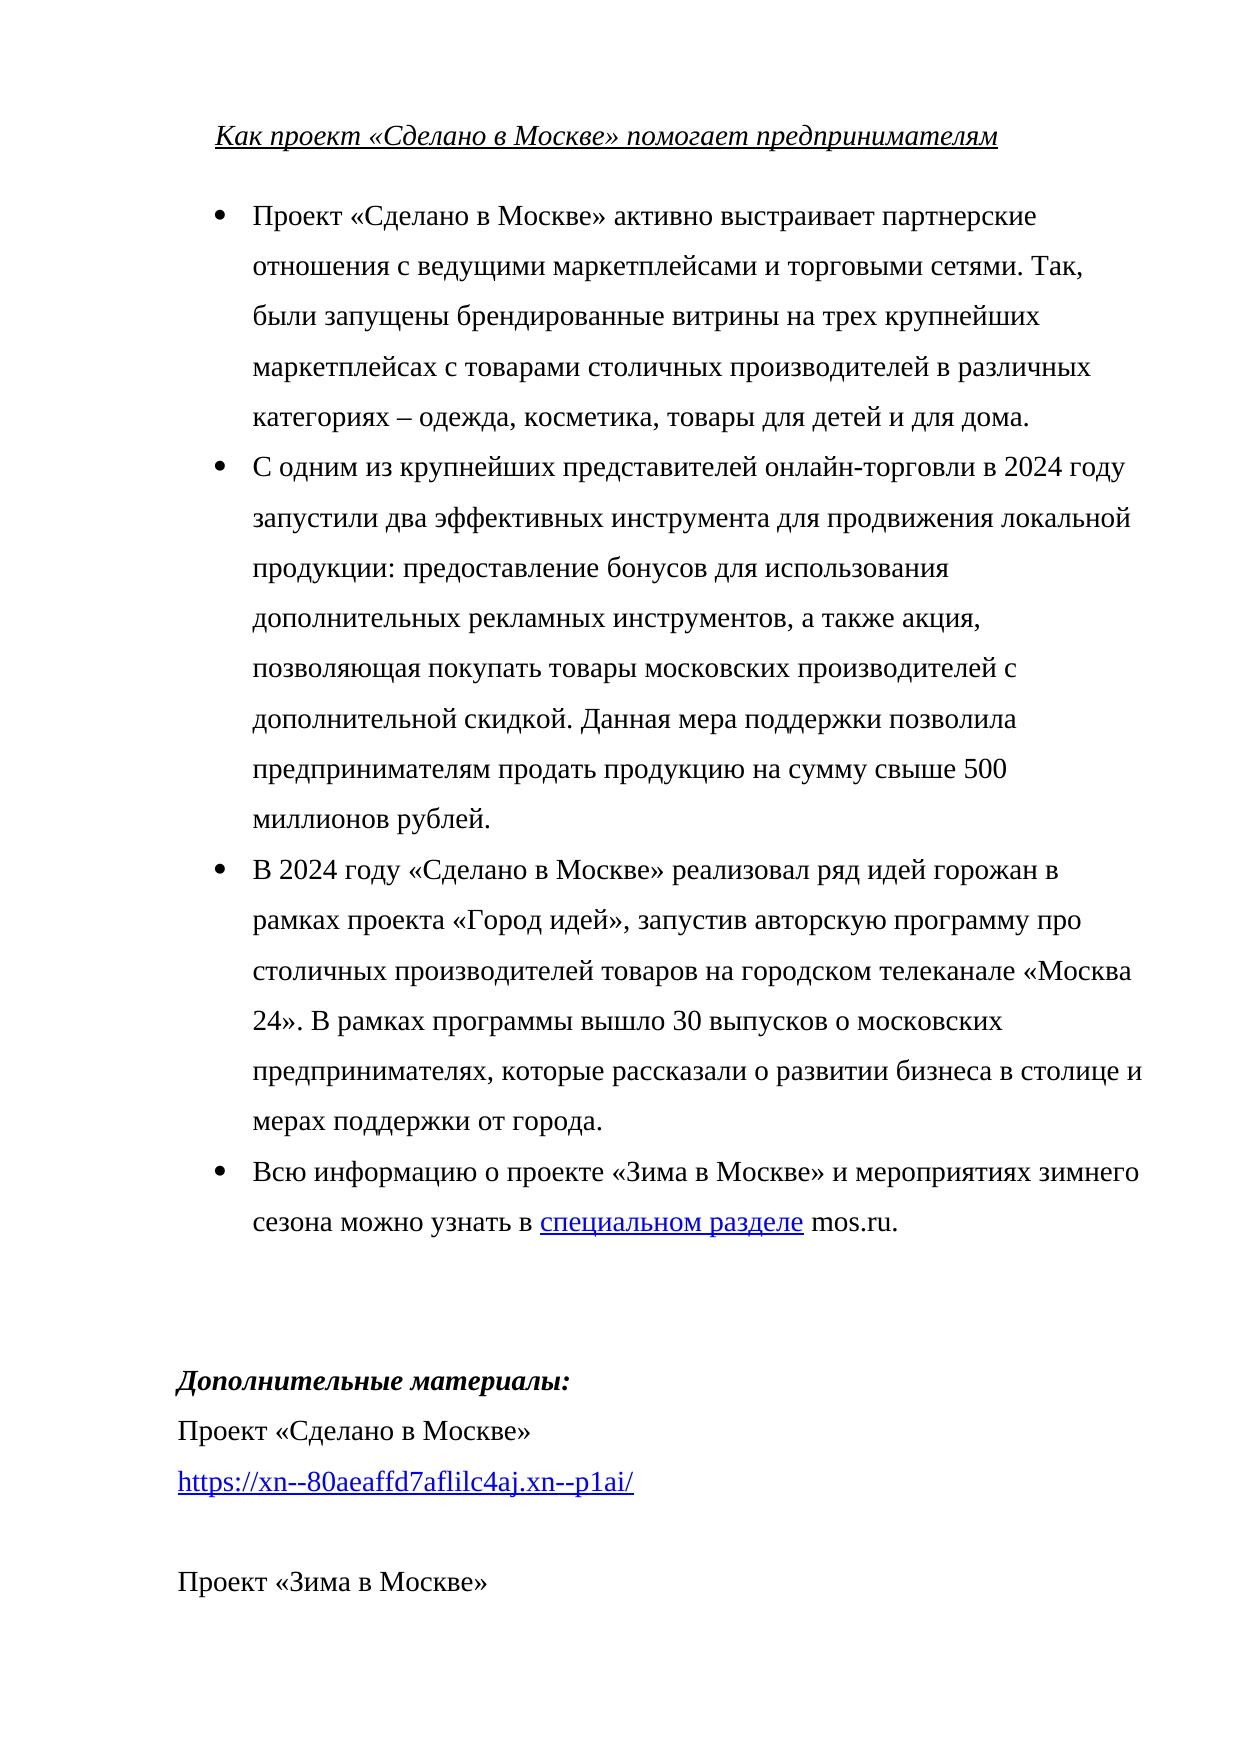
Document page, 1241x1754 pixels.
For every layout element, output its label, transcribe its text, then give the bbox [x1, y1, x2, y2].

text Дополнительные материалы: [177, 1363, 1152, 1397]
list Проект «Сделано в Москве» активно выстраивает партнерские отношения с ведущими маркетплейсами и торговыми сетями. Так, были запущены брендированные витрины на трех крупнейших маркетплейсах с товарами столичных производителей в различных категориях – одежда, косметика, товары для детей и для дома. [215, 198, 1152, 432]
list Как проект «Сделано в Москве» помогает предпринимателям [215, 118, 1152, 152]
list С одним из крупнейших представителей онлайн-торговли в 2024 году запустили два эффективных инструмента для продвижения локальной продукции: предоставление бонусов для использования дополнительных рекламных инструментов, а также акция, позволяющая покупать товары московских производителей с дополнительной скидкой. Данная мера поддержки позволила предпринимателям продать продукцию на сумму свыше 500 миллионов рублей. [215, 449, 1152, 835]
text Проект «Зима в Москве» [177, 1564, 1152, 1598]
text https://xn--80aeaffd7aflilc4aj.xn--p1ai/ [177, 1464, 1152, 1497]
list Всю информацию о проекте «Зима в Москве» и мероприятиях зимнего сезона можно узнать в специальном разделе mos.ru. [215, 1154, 1152, 1238]
text Проект «Сделано в Москве» [177, 1413, 1152, 1447]
list В 2024 году «Сделано в Москве» реализовал ряд идей горожан в рамках проекта «Город идей», запустив авторскую программу про столичных производителей товаров на городском телеканале «Москва 24». В рамках программы вышло 30 выпусков о московских предпринимателях, которые рассказали о развитии бизнеса в столице и мерах поддержки от города. [215, 852, 1152, 1137]
